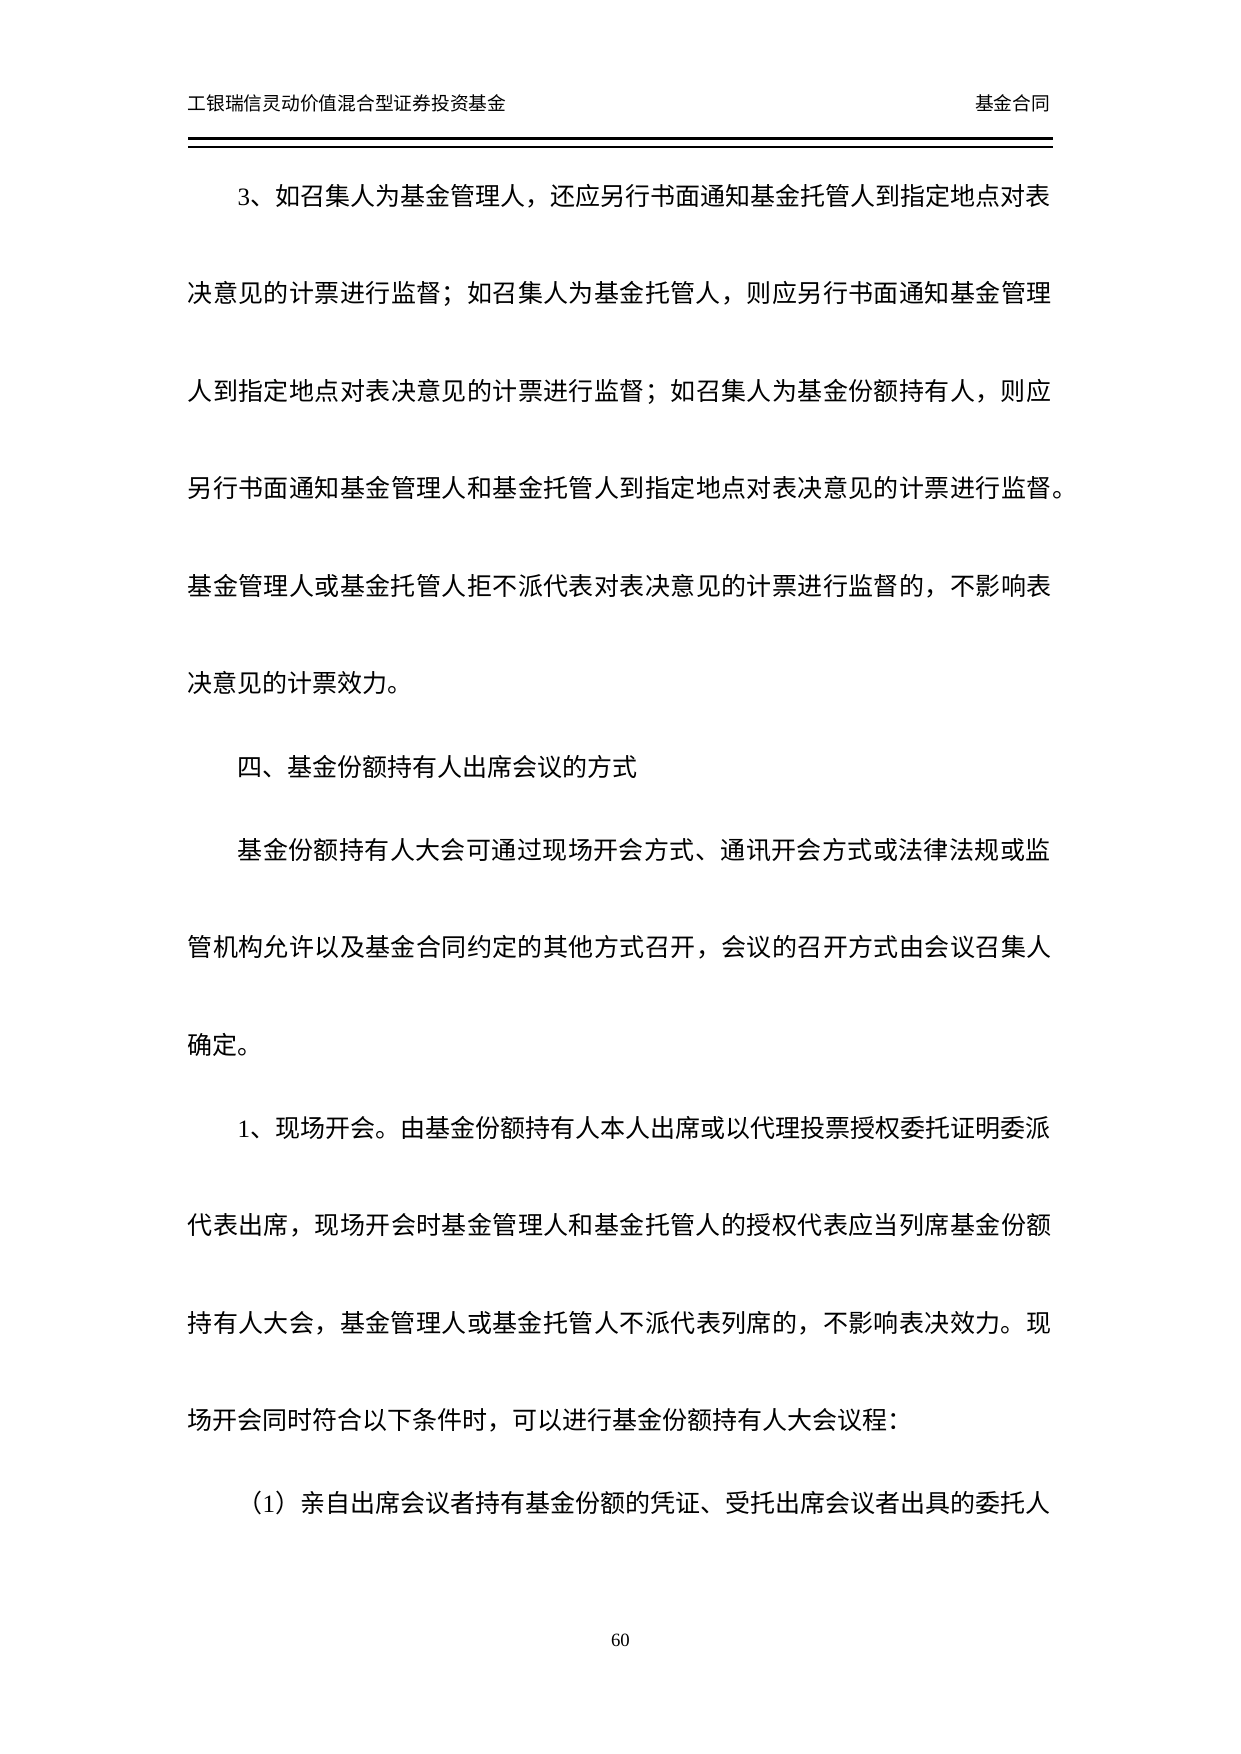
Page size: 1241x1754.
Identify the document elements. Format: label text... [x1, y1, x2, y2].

text 基金份额持有人大会可通过现场开会方式、通讯开会方式或法律法规或监管机构允许以及基金合同约定的其他方式召开，会议的召开方式由会议召集人确定。 [187, 816, 1053, 1076]
text 1、现场开会。由基金份额持有人本人出席或以代理投票授权委托证明委派代表出席，现场开会时基金管理人和基金托管人的授权代表应当列席基金份额持有人大会，基金管理人或基金托管人不派代表列席的，不影响表决效力。现场开会同时符合以下条件时，可以进行基金份额持有人大会议程： [187, 1094, 1053, 1451]
text 3、如召集人为基金管理人，还应另行书面通知基金托管人到指定地点对表决意见的计票进行监督；如召集人为基金托管人，则应另行书面通知基金管理人到指定地点对表决意见的计票进行监督；如召集人为基金份额持有人，则应另行书面通知基金管理人和基金托管人到指定地点对表决意见的计票进行监督。基金管理人或基金托管人拒不派代表对表决意见的计票进行监督的，不影响表决意见的计票效力。 [187, 162, 1053, 714]
text 四、基金份额持有人出席会议的方式 [187, 733, 1053, 798]
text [187, 1469, 1053, 1534]
